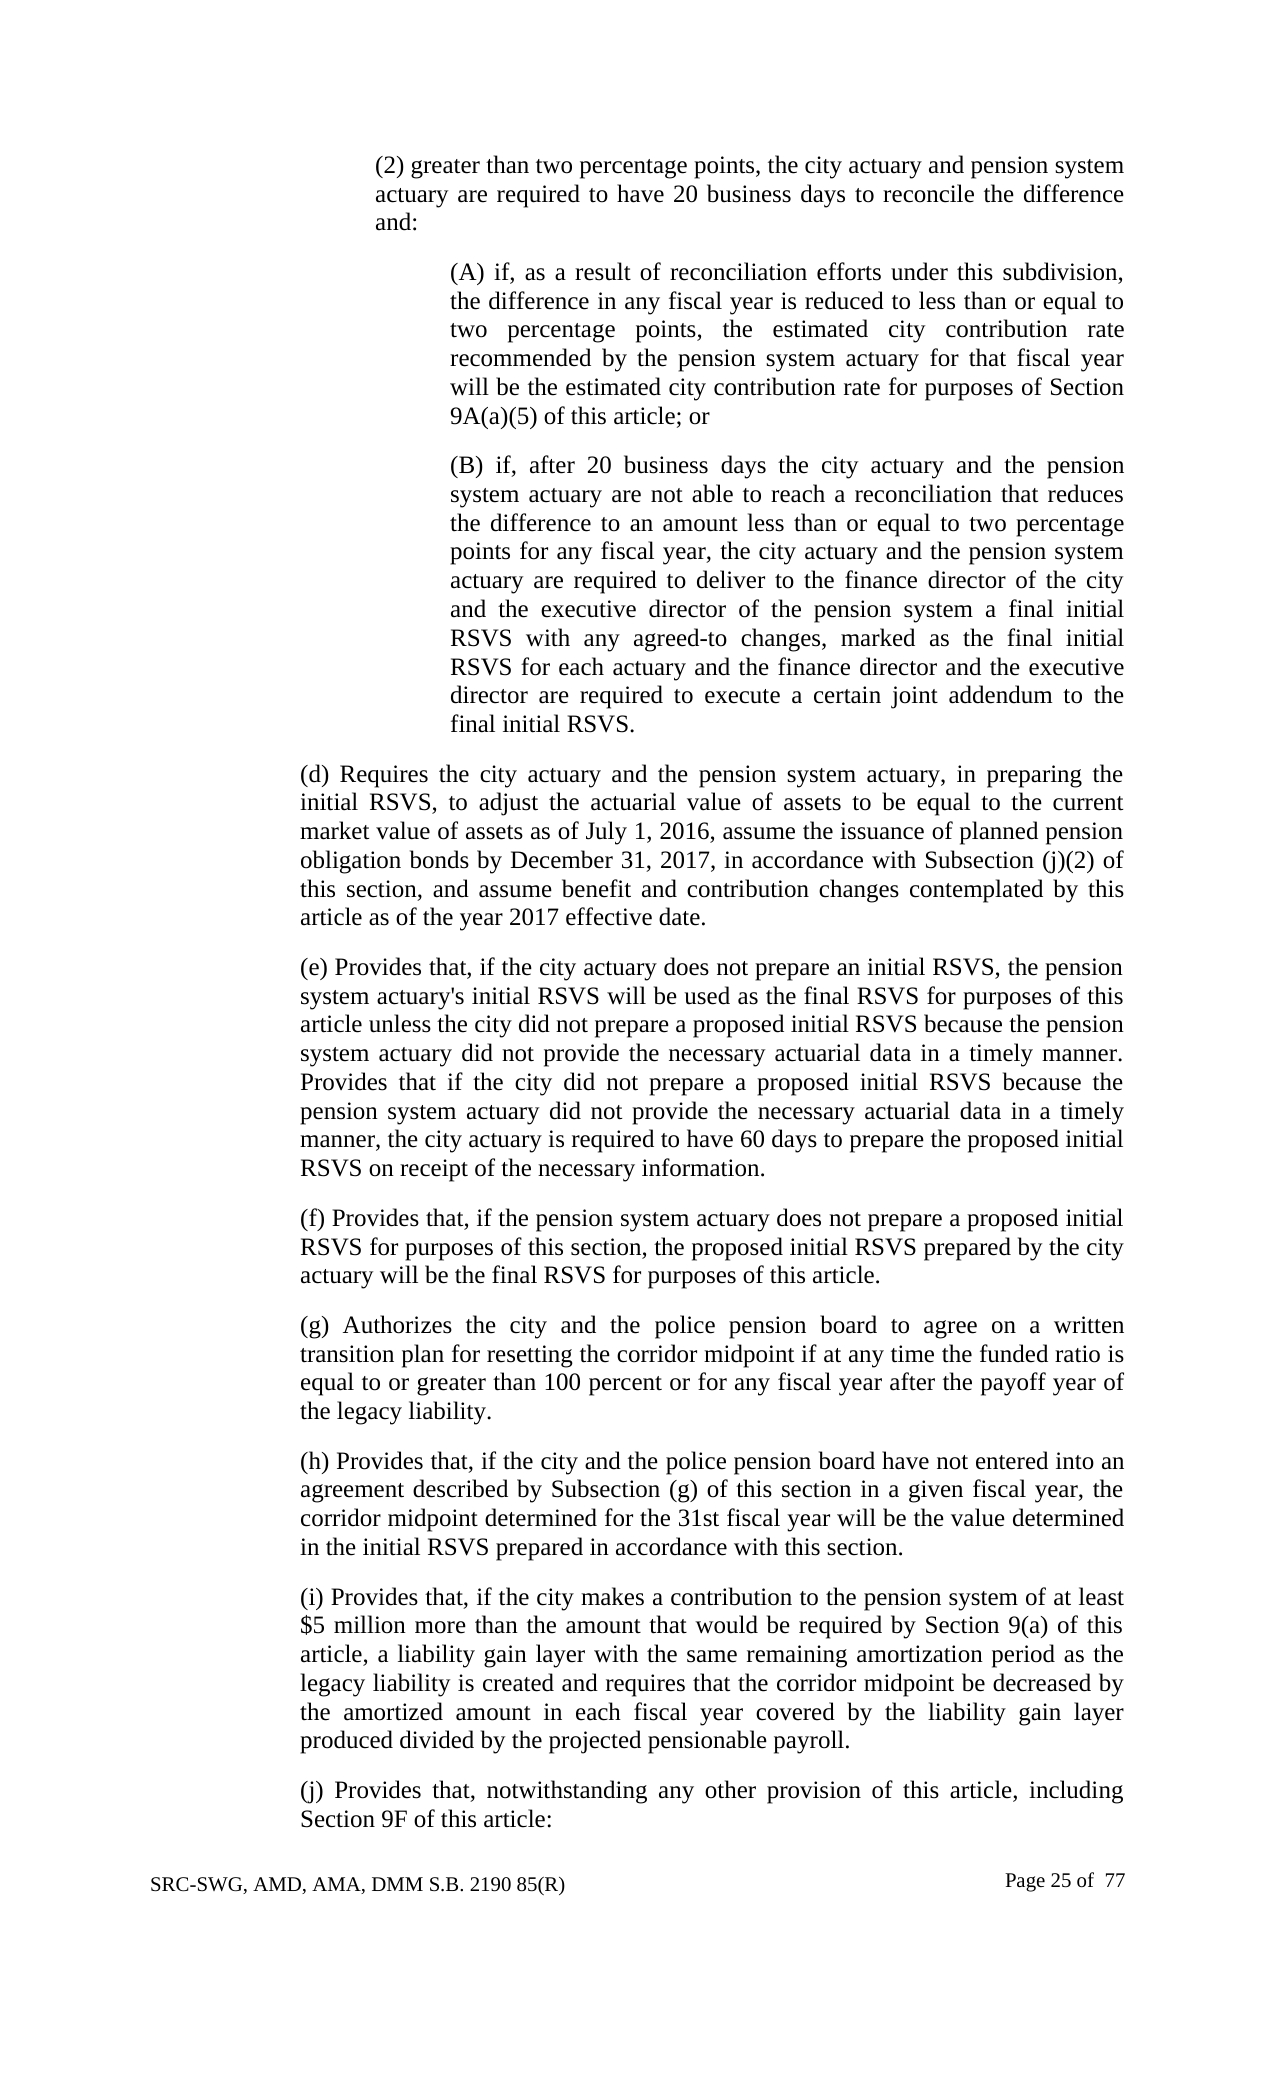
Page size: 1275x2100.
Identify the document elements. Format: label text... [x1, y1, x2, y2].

text (A) if, as a result of reconciliation efforts under this subdivision, the difference in any fiscal year is reduced to less than or equal to two percentage points, the estimated city contribution rate recommended by the pension system actuary for that fiscal year will be the estimated city contribution rate for purposes of Section 9A(a)(5) of this article; or [450, 257, 1125, 429]
text (d) Requires the city actuary and the pension system actuary, in preparing the initial RSVS, to adjust the actuarial value of assets to be equal to the current market value of assets as of July 1, 2016, assume the issuance of planned pension obligation bonds by December 31, 2017, in accordance with Subsection (j)(2) of this section, and assume benefit and contribution changes contemplated by this article as of the year 2017 effective date. [300, 759, 1125, 931]
text (2) greater than two percentage points, the city actuary and pension system actuary are required to have 20 business days to reconcile the difference and: [375, 150, 1125, 236]
text (e) Provides that, if the city actuary does not prepare an initial RSVS, the pension system actuary's initial RSVS will be used as the final RSVS for purposes of this article unless the city did not prepare a proposed initial RSVS because the pension system actuary did not provide the necessary actuarial data in a timely manner. Provides that if the city did not prepare a proposed initial RSVS because the pension system actuary did not provide the necessary actuarial data in a timely manner, the city actuary is required to have 60 days to prepare the proposed initial RSVS on receipt of the necessary information. [300, 952, 1125, 1182]
text (f) Provides that, if the pension system actuary does not prepare a proposed initial RSVS for purposes of this section, the proposed initial RSVS prepared by the city actuary will be the final RSVS for purposes of this article. [300, 1203, 1125, 1289]
text (g) Authorizes the city and the police pension board to agree on a written transition plan for resetting the corridor midpoint if at any time the funded ratio is equal to or greater than 100 percent or for any fiscal year after the payoff year of the legacy liability. [300, 1310, 1125, 1425]
text (h) Provides that, if the city and the police pension board have not entered into an agreement described by Subsection (g) of this section in a given fiscal year, the corridor midpoint determined for the 31st fiscal year will be the value determined in the initial RSVS prepared in accordance with this section. [300, 1446, 1125, 1561]
text (i) Provides that, if the city makes a contribution to the pension system of at least $5 million more than the amount that would be required by Section 9(a) of this article, a liability gain layer with the same remaining amortization period as the legacy liability is created and requires that the corridor midpoint be decreased by the amortized amount in each fiscal year covered by the liability gain layer produced divided by the projected pensionable payroll. [300, 1582, 1125, 1754]
text (j) Provides that, notwithstanding any other provision of this article, including Section 9F of this article: [300, 1775, 1125, 1832]
text (B) if, after 20 business days the city actuary and the pension system actuary are not able to reach a reconciliation that reduces the difference to an amount less than or equal to two percentage points for any fiscal year, the city actuary and the pension system actuary are required to deliver to the finance director of the city and the executive director of the pension system a final initial RSVS with any agreed-to changes, marked as the final initial RSVS for each actuary and the finance director and the executive director are required to execute a certain joint addendum to the final initial RSVS. [450, 450, 1125, 738]
